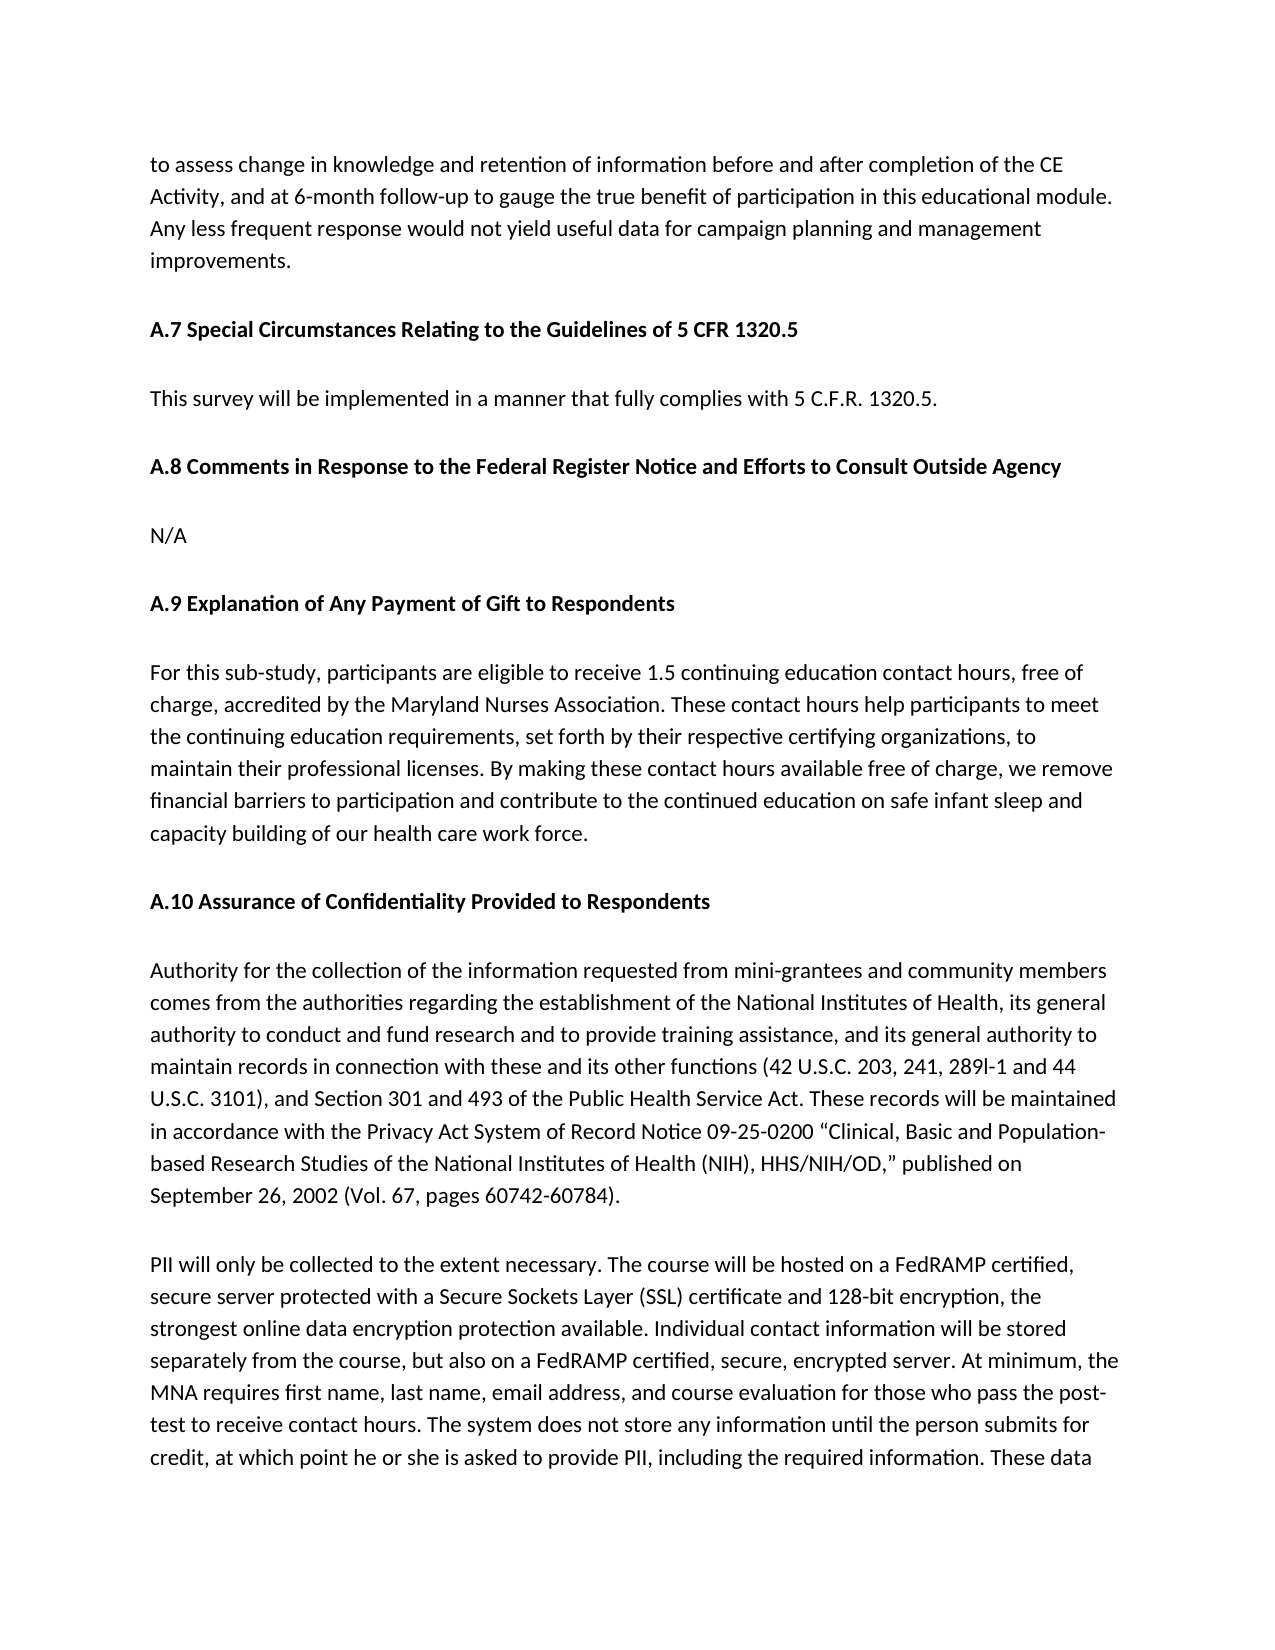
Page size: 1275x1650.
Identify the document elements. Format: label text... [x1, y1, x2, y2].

text For this sub-study, participants are eligible to receive 1.5 continuing education contact hours, free of charge, accredited by the Maryland Nurses Association. These contact hours help participants to meet the continuing education requirements, set forth by their respective certifying organizations, to maintain their professional licenses. By making these contact hours available free of charge, we remove financial barriers to participation and contribute to the continued education on safe infant sleep and capacity building of our health care work force. [150, 658, 1125, 847]
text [150, 1250, 1125, 1471]
text A.10 Assurance of Confidentiality Provided to Respondents [150, 887, 1125, 915]
text N/A [150, 521, 1125, 549]
text Authority for the collection of the information requested from mini-grantees and community members comes from the authorities regarding the establishment of the National Institutes of Health, its general authority to conduct and fund research and to provide training assistance, and its general authority to maintain records in connection with these and its other functions (42 U.S.C. 203, 241, 289l-1 and 44 U.S.C. 3101), and Section 301 and 493 of the Public Health Service Act. These records will be maintained in accordance with the Privacy Act System of Record Notice 09-25-0200 “Clinical, Basic and Population-based Research Studies of the National Institutes of Health (NIH), HHS/NIH/OD,” published on September 26, 2002 (Vol. 67, pages 60742-60784). [150, 956, 1125, 1209]
text This survey will be implemented in a manner that fully complies with 5 C.F.R. 1320.5. [150, 384, 1125, 412]
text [150, 150, 1125, 274]
text A.8 Comments in Response to the Federal Register Notice and Efforts to Consult Outside Agency [150, 452, 1125, 480]
text A.9 Explanation of Any Payment of Gift to Respondents [150, 589, 1125, 617]
text A.7 Special Circumstances Relating to the Guidelines of 5 CFR 1320.5 [150, 315, 1125, 343]
